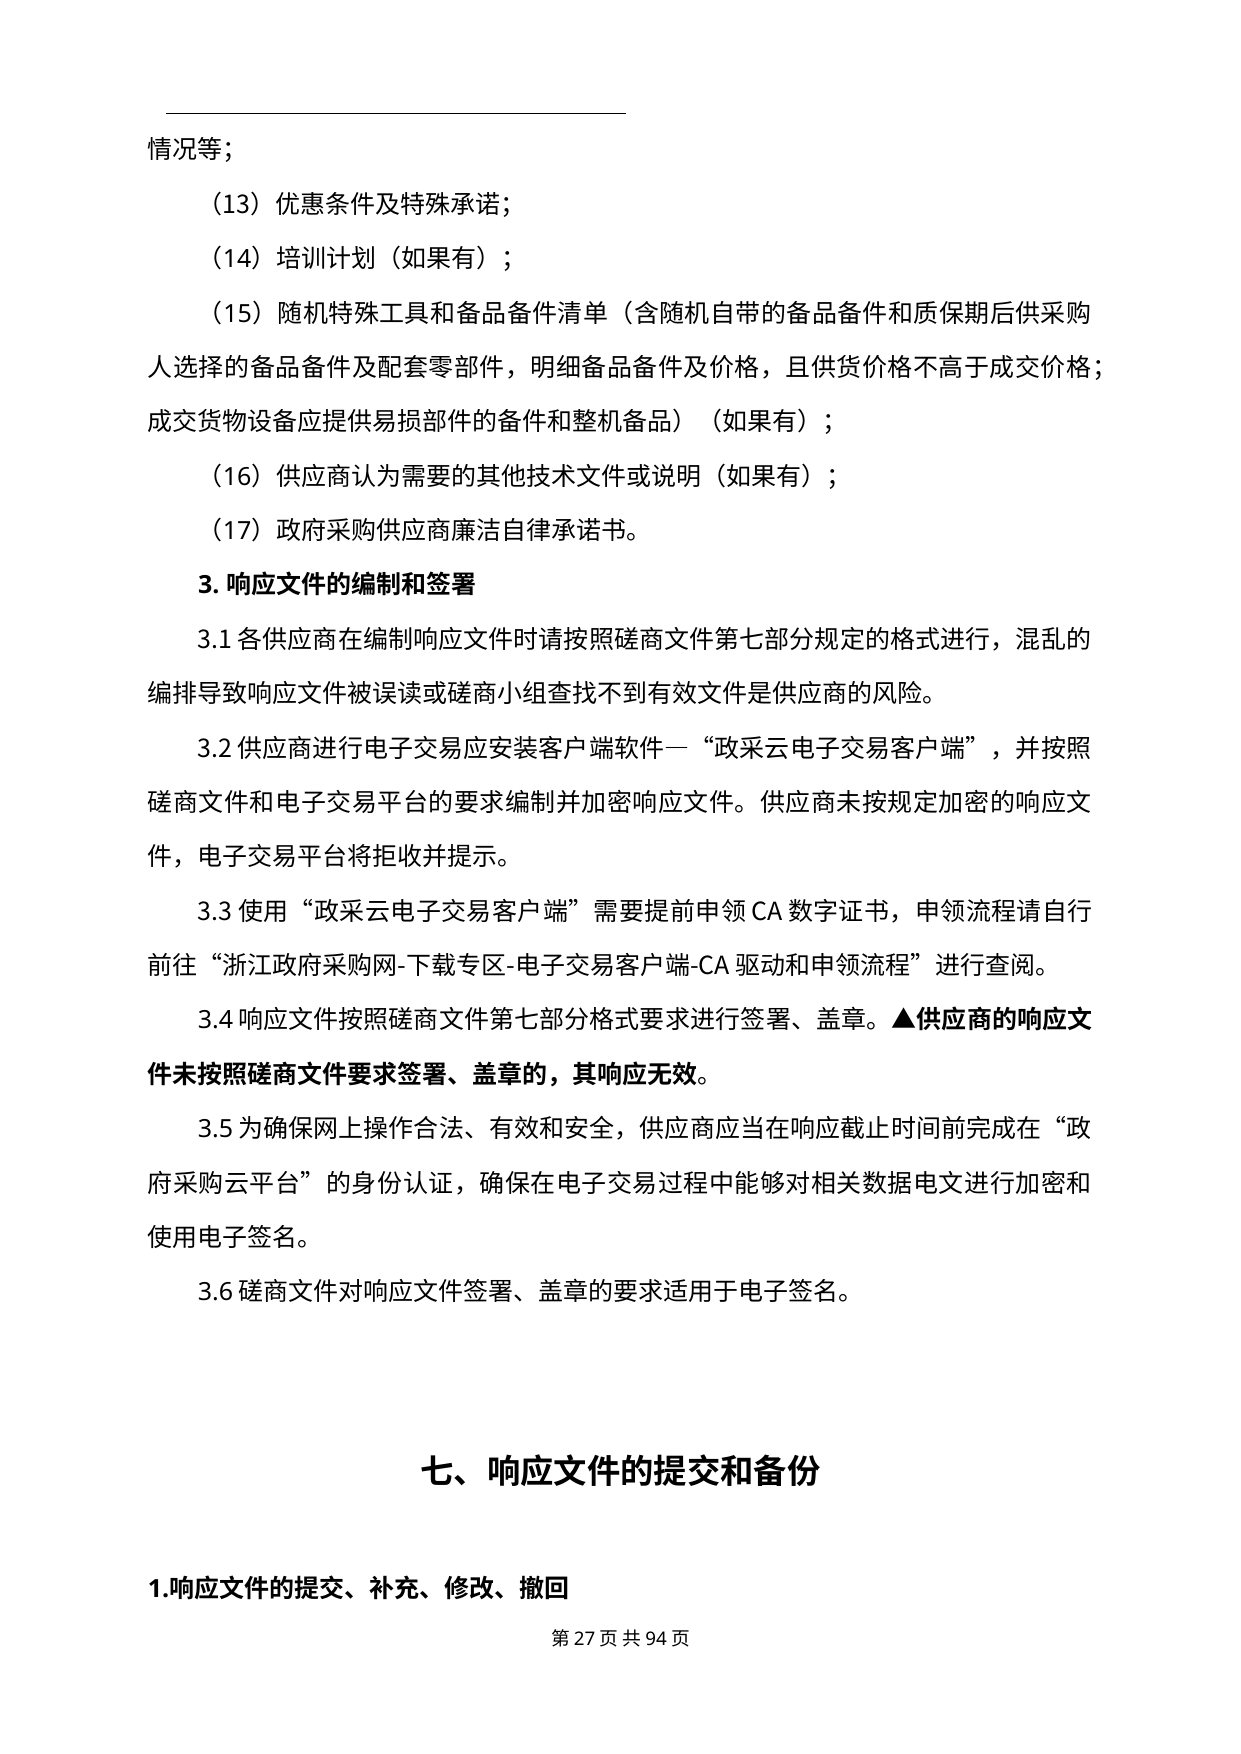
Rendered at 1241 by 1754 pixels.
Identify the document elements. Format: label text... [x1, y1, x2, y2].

text 3.4响应文件按照磋商文件第七部分格式要求进行签署、盖章。▲供应商的响应文件未按照磋商文件要求签署、盖章的，其响应无效。 [148, 1000, 1092, 1091]
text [148, 130, 1092, 166]
text （16）供应商认为需要的其他技术文件或说明（如果有）； [148, 456, 1092, 492]
text 3.2供应商进行电子交易应安装客户端软件—“政采云电子交易客户端”，并按照磋商文件和电子交易平台的要求编制并加密响应文件。供应商未按规定加密的响应文件，电子交易平台将拒收并提示。 [148, 728, 1092, 873]
text 3.3使用“政采云电子交易客户端”需要提前申领CA数字证书，申领流程请自行前往“浙江政府采购网-下载专区-电子交易客户端-CA驱动和申领流程”进行查阅。 [148, 891, 1092, 982]
text 3.1各供应商在编制响应文件时请按照磋商文件第七部分规定的格式进行，混乱的编排导致响应文件被误读或磋商小组查找不到有效文件是供应商的风险。 [148, 619, 1092, 710]
text 3. 响应文件的编制和签署 [148, 565, 1092, 601]
text （13）优惠条件及特殊承诺； [148, 184, 1092, 221]
text （14）培训计划（如果有）； [148, 239, 1092, 275]
text （15）随机特殊工具和备品备件清单（含随机自带的备品备件和质保期后供采购人选择的备品备件及配套零部件，明细备品备件及价格，且供货价格不高于成交价格；成交货物设备应提供易损部件的备件和整机备品）（如果有）； [148, 293, 1092, 438]
text 1.响应文件的提交、补充、修改、撤回 [148, 1569, 1092, 1605]
text 3.6磋商文件对响应文件签署、盖章的要求适用于电子签名。 [148, 1272, 1092, 1308]
text 3.5为确保网上操作合法、有效和安全，供应商应当在响应截止时间前完成在“政府采购云平台”的身份认证，确保在电子交易过程中能够对相关数据电文进行加密和使用电子签名。 [148, 1109, 1092, 1254]
text （17）政府采购供应商廉洁自律承诺书。 [148, 511, 1092, 547]
text 七、响应文件的提交和备份 [148, 1445, 1092, 1493]
